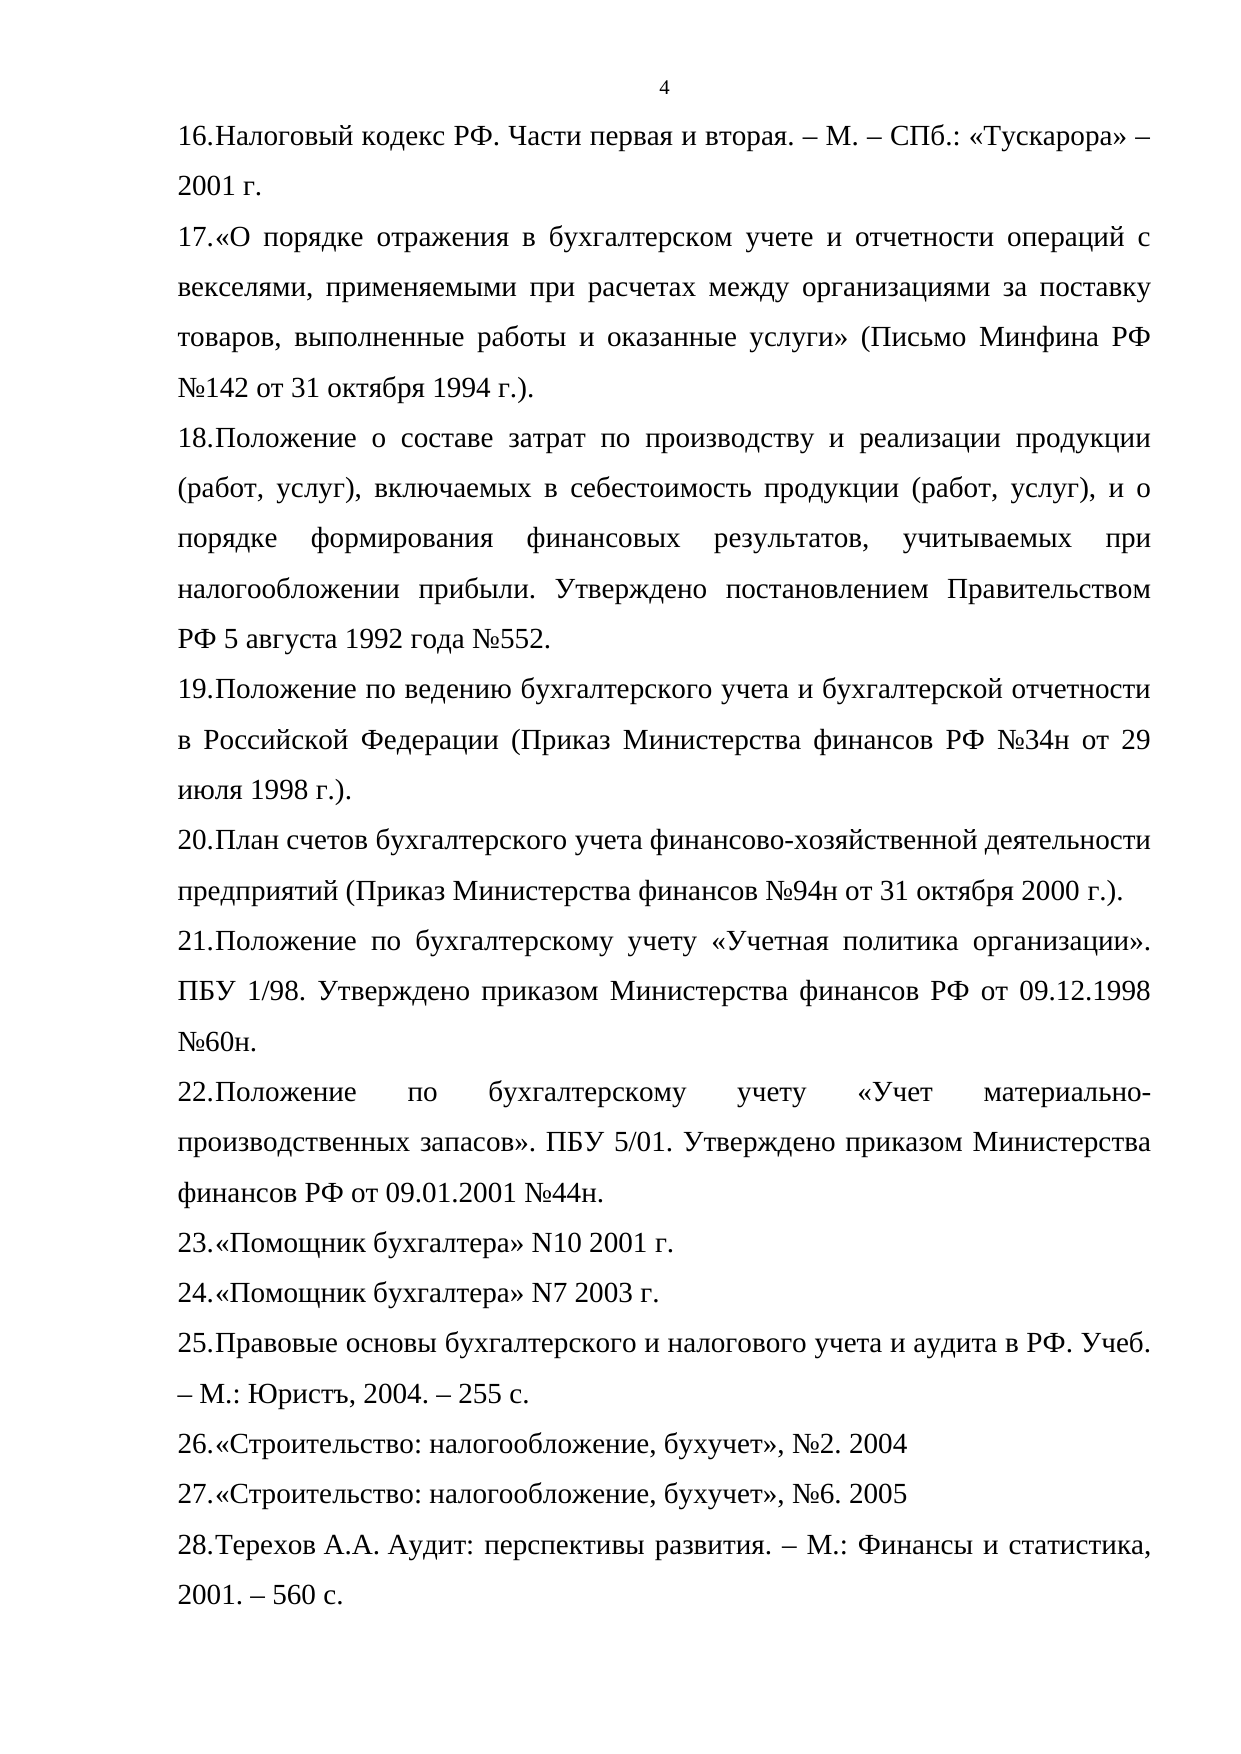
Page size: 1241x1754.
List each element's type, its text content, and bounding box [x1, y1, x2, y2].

list «Помощник бухгалтера» N7 2003 г. [177, 1275, 1152, 1309]
list Положение о составе затрат по производству и реализации продукции (работ, услуг), включаемых в себестоимость продукции (работ, услуг), и о порядке формирования финансовых результатов, учитываемых при налогообложении прибыли. Утверждено постановлением Правительством РФ 5 августа 1992 года №552. [177, 420, 1152, 655]
list «Строительство: налогообложение, бухучет», №2. 2004 [177, 1426, 1152, 1460]
list Положение по бухгалтерскому учету «Учет материально-производственных запасов». ПБУ 5/01. Утверждено приказом Министерства финансов РФ от 09.01.2001 №44н. [177, 1074, 1152, 1208]
list План счетов бухгалтерского учета финансово-хозяйственной деятельности предприятий (Приказ Министерства финансов №94н от 31 октября 2000 г.). [177, 822, 1152, 906]
list «Помощник бухгалтера» N10 2001 г. [177, 1225, 1152, 1258]
list «Строительство: налогообложение, бухучет», №6. 2005 [177, 1477, 1152, 1510]
list Правовые основы бухгалтерского и налогового учета и аудита в РФ. Учеб. – М.: Юристъ, 2004. – 255 с. [177, 1326, 1152, 1409]
list Терехов А.А. Аудит: перспективы развития. – М.: Финансы и статистика, 2001. – 560 с. [177, 1527, 1152, 1611]
list Налоговый кодекс РФ. Части первая и вторая. – М. – СПб.: «Тускарора» – 2001 г. [177, 118, 1152, 202]
list Положение по ведению бухгалтерского учета и бухгалтерской отчетности в Российской Федерации (Приказ Министерства финансов РФ №34н от 29 июля 1998 г.). [177, 672, 1152, 806]
list Положение по бухгалтерскому учету «Учетная политика организации». ПБУ 1/98. Утверждено приказом Министерства финансов РФ от 09.12.1998 №60н. [177, 923, 1152, 1057]
list «О порядке отражения в бухгалтерском учете и отчетности операций с векселями, применяемыми при расчетах между организациями за поставку товаров, выполненные работы и оказанные услуги» (Письмо Минфина РФ №142 от 31 октября 1994 г.). [177, 219, 1152, 403]
